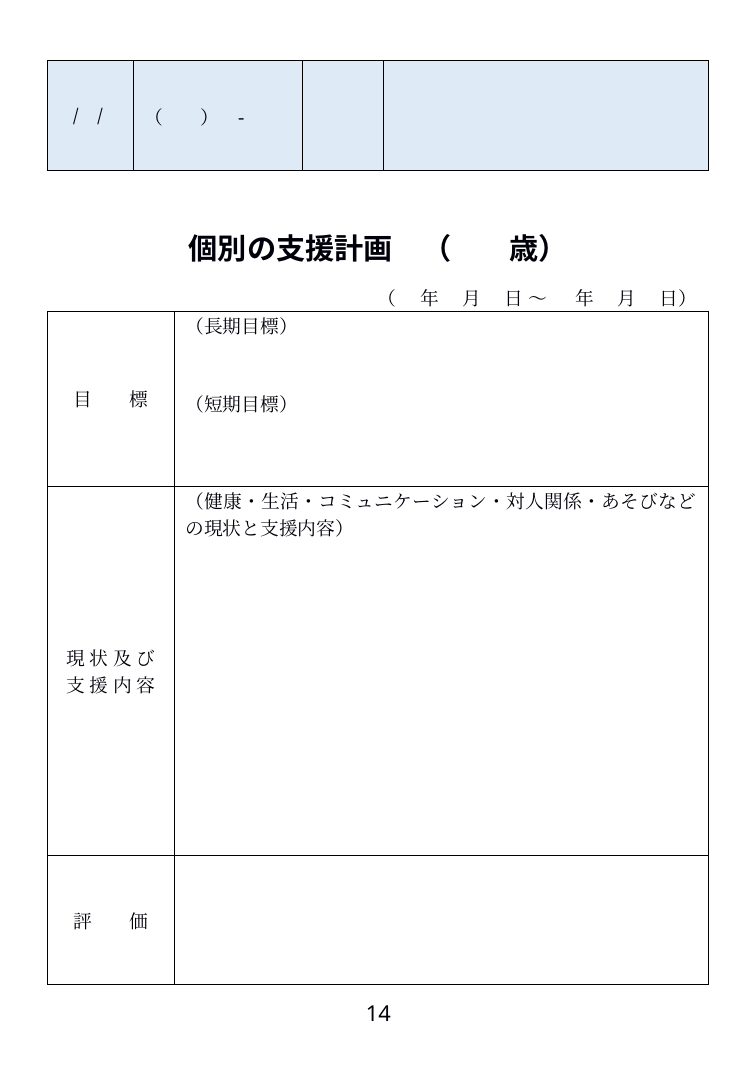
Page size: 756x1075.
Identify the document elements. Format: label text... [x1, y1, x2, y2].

table_header （長期目標） （短期目標） [175, 312, 708, 486]
table_cell 評 価 [48, 856, 174, 984]
table_cell [303, 61, 383, 170]
table_cell [175, 856, 708, 984]
table_cell / / [48, 61, 133, 170]
table_cell （健康・生活・コミュニケーション・対人関係・あそびなどの現状と支援内容） [175, 487, 708, 855]
table_cell 現 状 及 び支 援 内 容 [48, 487, 174, 855]
table_cell [384, 61, 708, 170]
subtitle 個別の支援計画 （ 歳） [59, 209, 697, 284]
table_cell （ ） - [134, 61, 302, 170]
table_header 目 標 [48, 312, 174, 486]
text （ 年 月 日 ～ 年 月 日） [59, 284, 697, 311]
